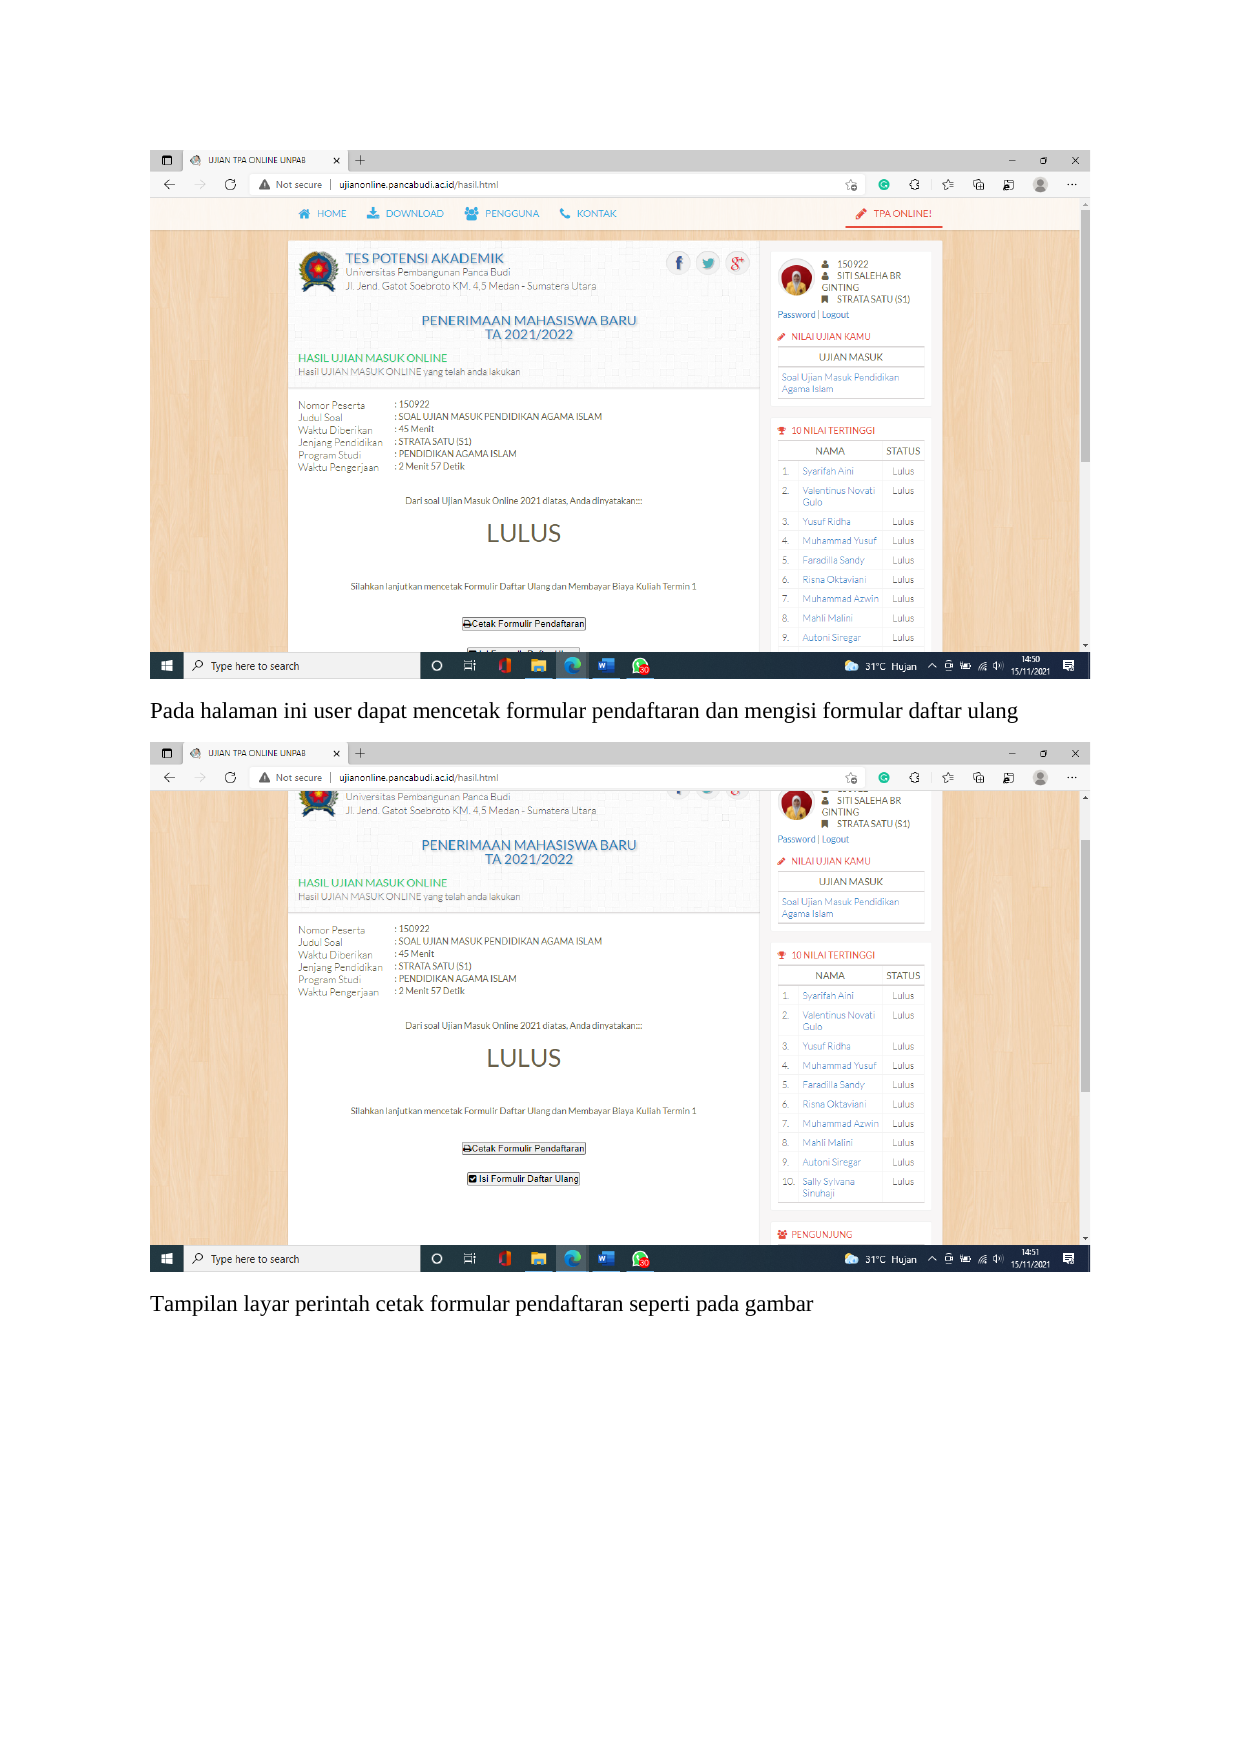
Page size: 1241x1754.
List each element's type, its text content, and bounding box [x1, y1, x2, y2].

text Tampilan layar perintah cetak formular pendaftaran seperti pada gambar [150, 1290, 1090, 1316]
picture [150, 742, 1091, 1272]
picture [150, 150, 1091, 679]
text Pada halaman ini user dapat mencetak formular pendaftaran dan mengisi formular daftar ulang [150, 697, 1090, 724]
